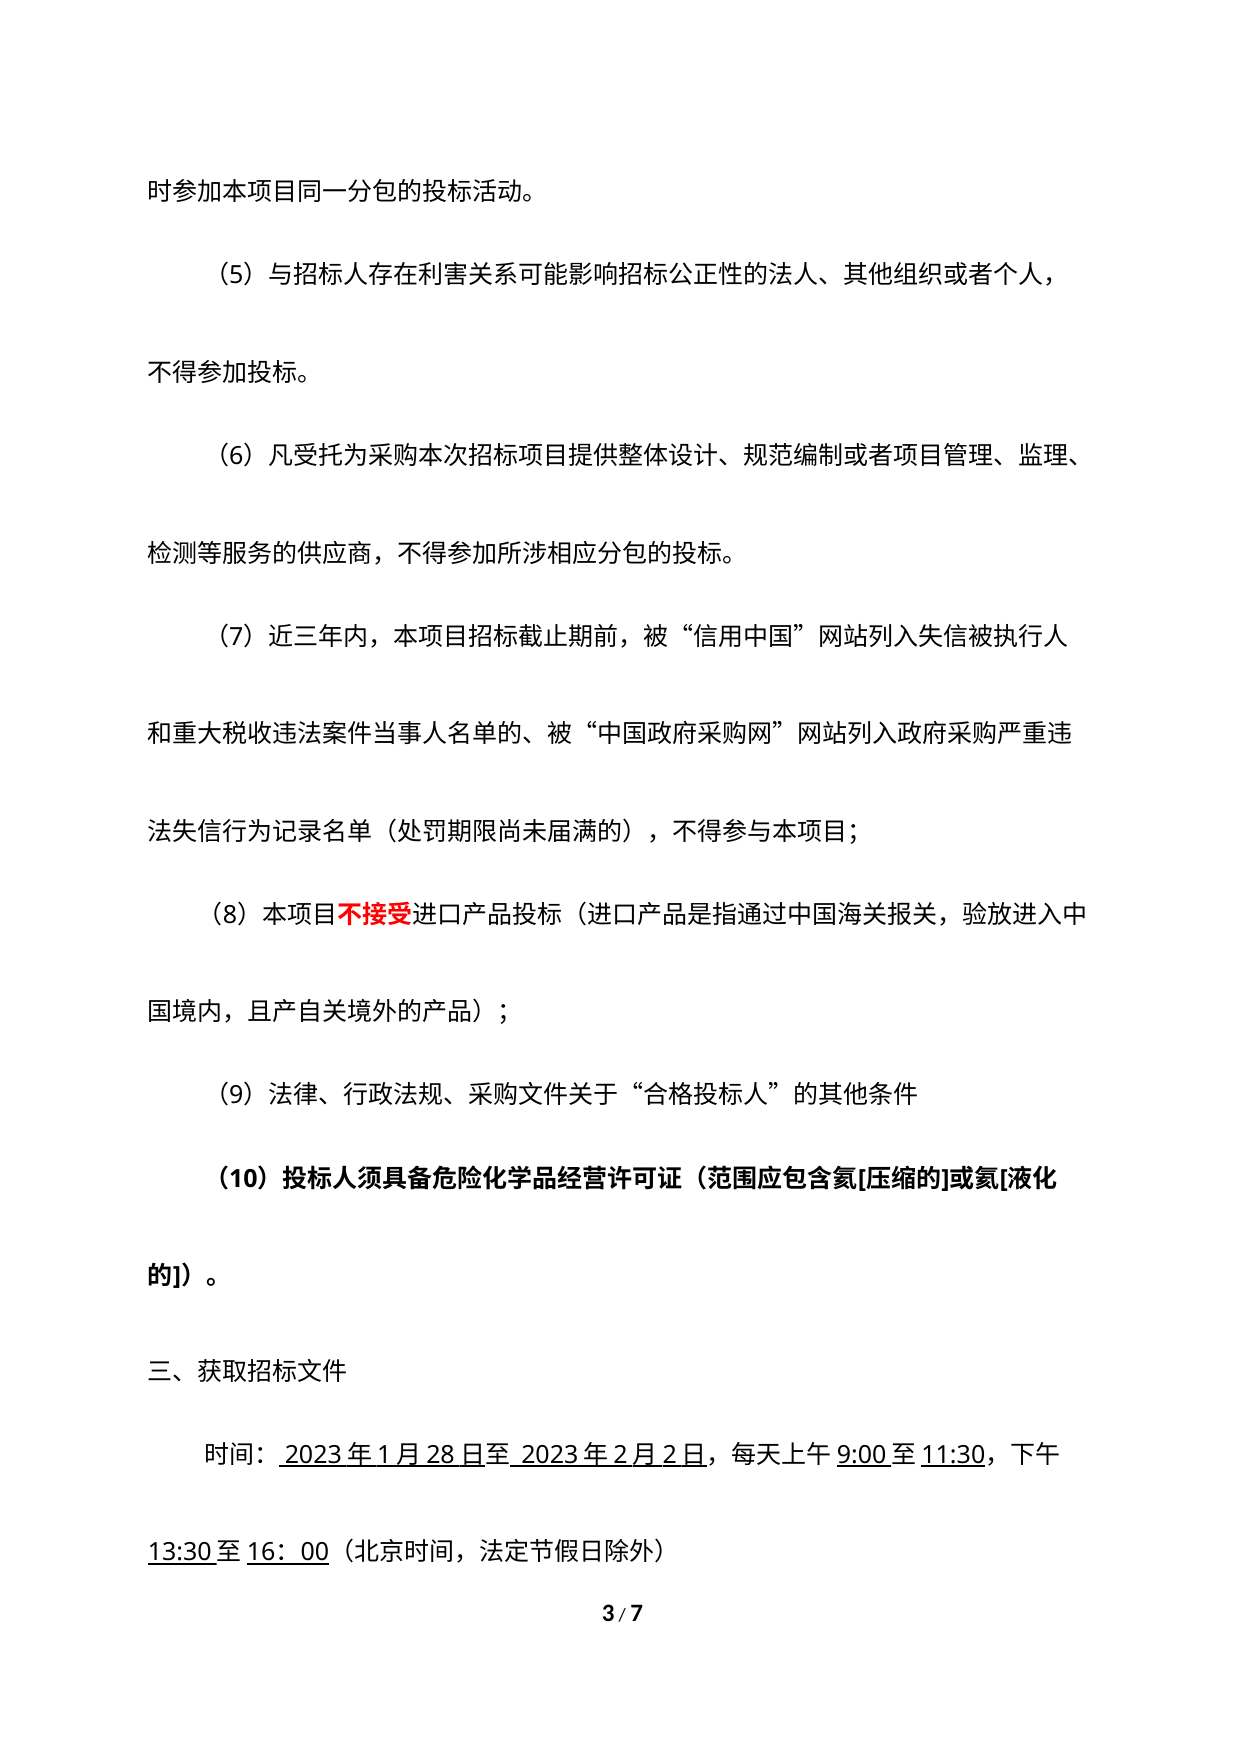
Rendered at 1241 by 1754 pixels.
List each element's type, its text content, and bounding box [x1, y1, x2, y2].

text （5）与招标人存在利害关系可能影响招标公正性的法人、其他组织或者个人，不得参加投标。 [148, 241, 1092, 403]
text （6）凡受托为采购本次招标项目提供整体设计、规范编制或者项目管理、监理、检测等服务的供应商，不得参加所涉相应分包的投标。 [148, 421, 1092, 584]
text （9）法律、行政法规、采购文件关于“合格投标人”的其他条件 [148, 1061, 1092, 1126]
text （10）投标人须具备危险化学品经营许可证（范围应包含氦[压缩的]或氦[液化的]）。 [148, 1144, 1092, 1306]
text （8）本项目不接受进口产品投标（进口产品是指通过中国海关报关，验放进入中国境内，且产自关境外的产品）； [148, 880, 1092, 1042]
text 时间： 2023年1月28日至 2023年2月2日，每天上午9:00至11:30，下午13:30至16：00（北京时间，法定节假日除外） [148, 1420, 1092, 1582]
text （7）近三年内，本项目招标截止期前，被“信用中国”网站列入失信被执行人和重大税收违法案件当事人名单的、被“中国政府采购网”网站列入政府采购严重违法失信行为记录名单（处罚期限尚未届满的），不得参与本项目； [148, 602, 1092, 862]
subtitle 三、获取招标文件 [148, 1337, 1092, 1402]
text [148, 157, 1092, 222]
